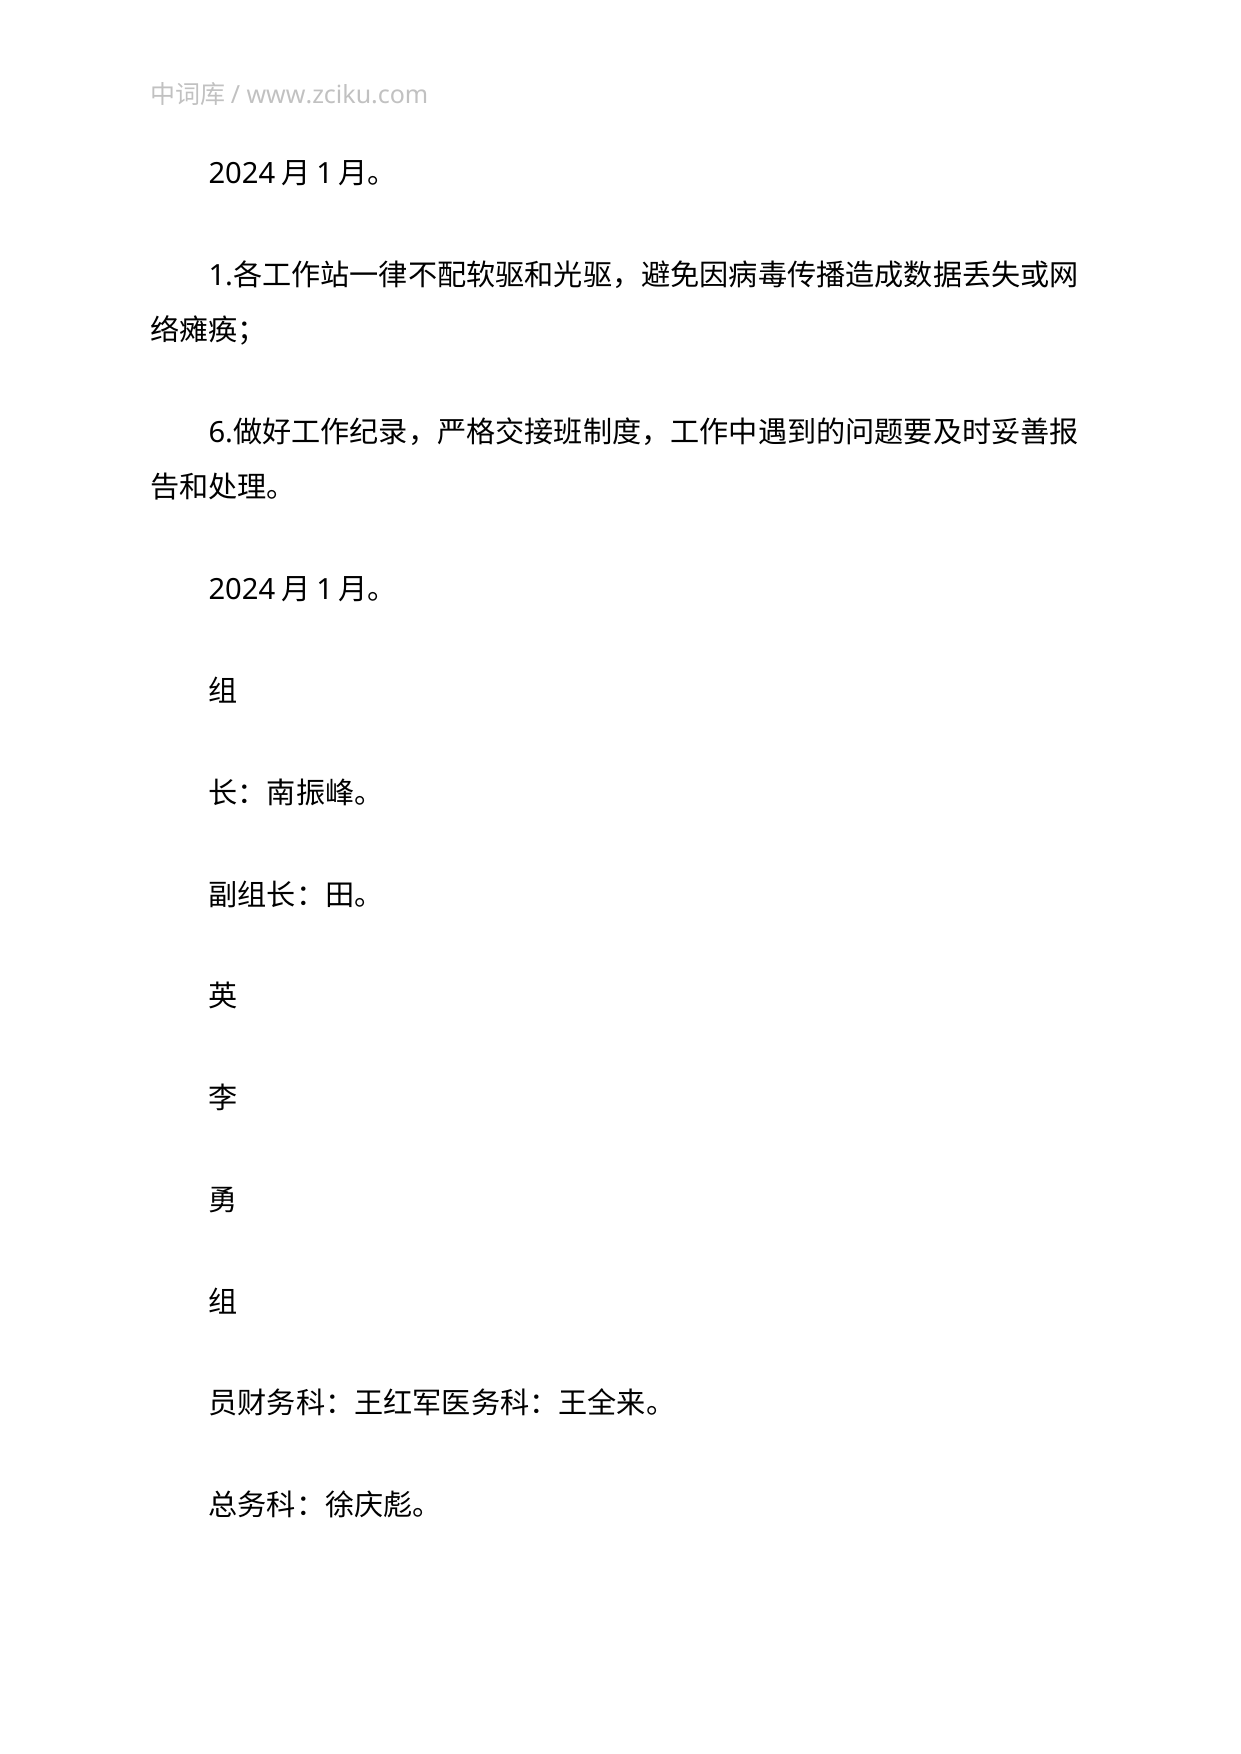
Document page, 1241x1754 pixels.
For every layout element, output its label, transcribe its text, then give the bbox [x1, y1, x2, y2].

text 2024月1月。 [150, 150, 1090, 192]
text 组 [150, 1278, 1090, 1320]
text 长：南振峰。 [150, 769, 1090, 812]
text 组 [150, 667, 1090, 710]
text 总务科：徐庆彪。 [150, 1482, 1090, 1524]
text 6.做好工作纪录，严格交接班制度，工作中遇到的问题要及时妥善报告和处理。 [150, 409, 1090, 506]
text 英 [150, 973, 1090, 1015]
text 副组长：田。 [150, 871, 1090, 913]
text 勇 [150, 1176, 1090, 1219]
text 1.各工作站一律不配软驱和光驱，避免因病毒传播造成数据丢失或网络瘫痪； [150, 252, 1090, 349]
text 员财务科：王红军医务科：王全来。 [150, 1380, 1090, 1422]
text 2024月1月。 [150, 566, 1090, 608]
text 李 [150, 1074, 1090, 1117]
